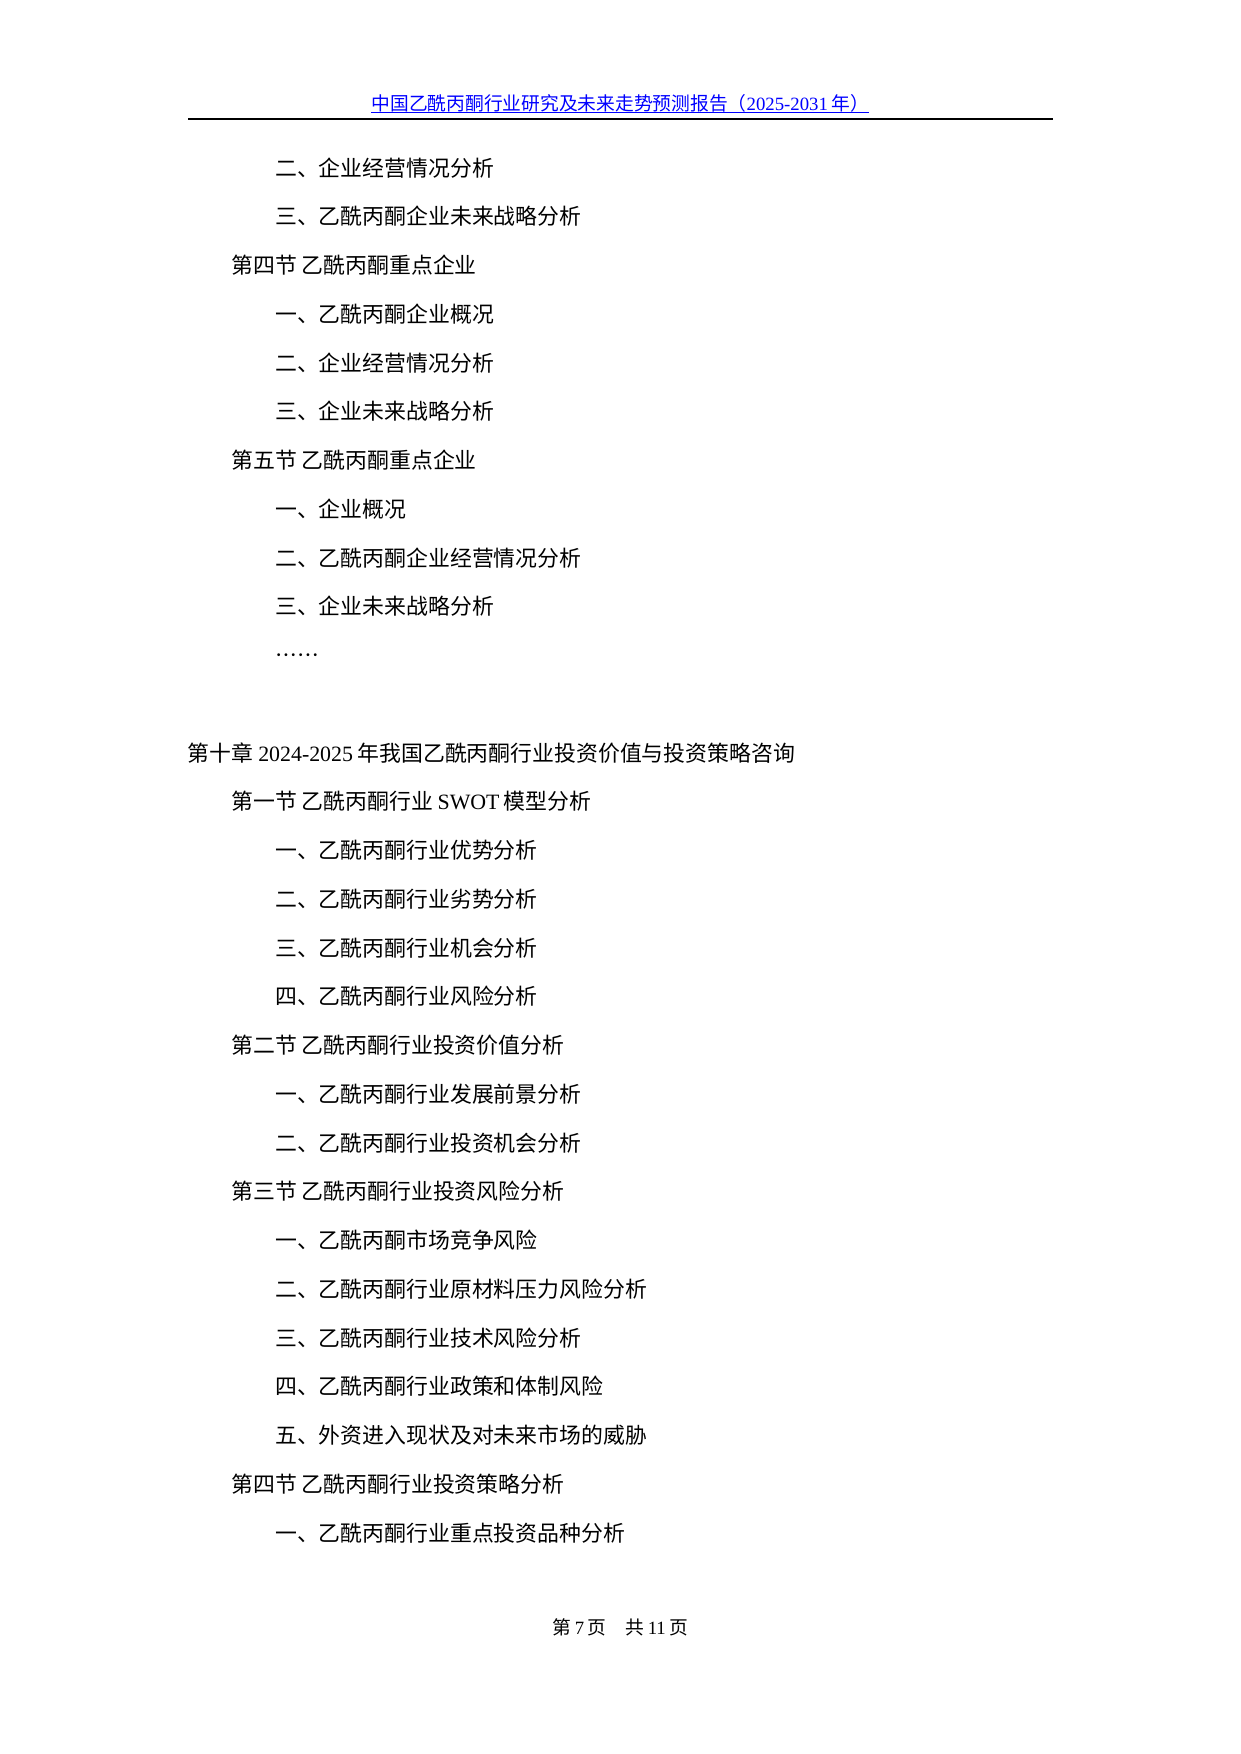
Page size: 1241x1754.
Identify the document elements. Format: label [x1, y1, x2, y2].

text [187, 150, 1053, 1548]
